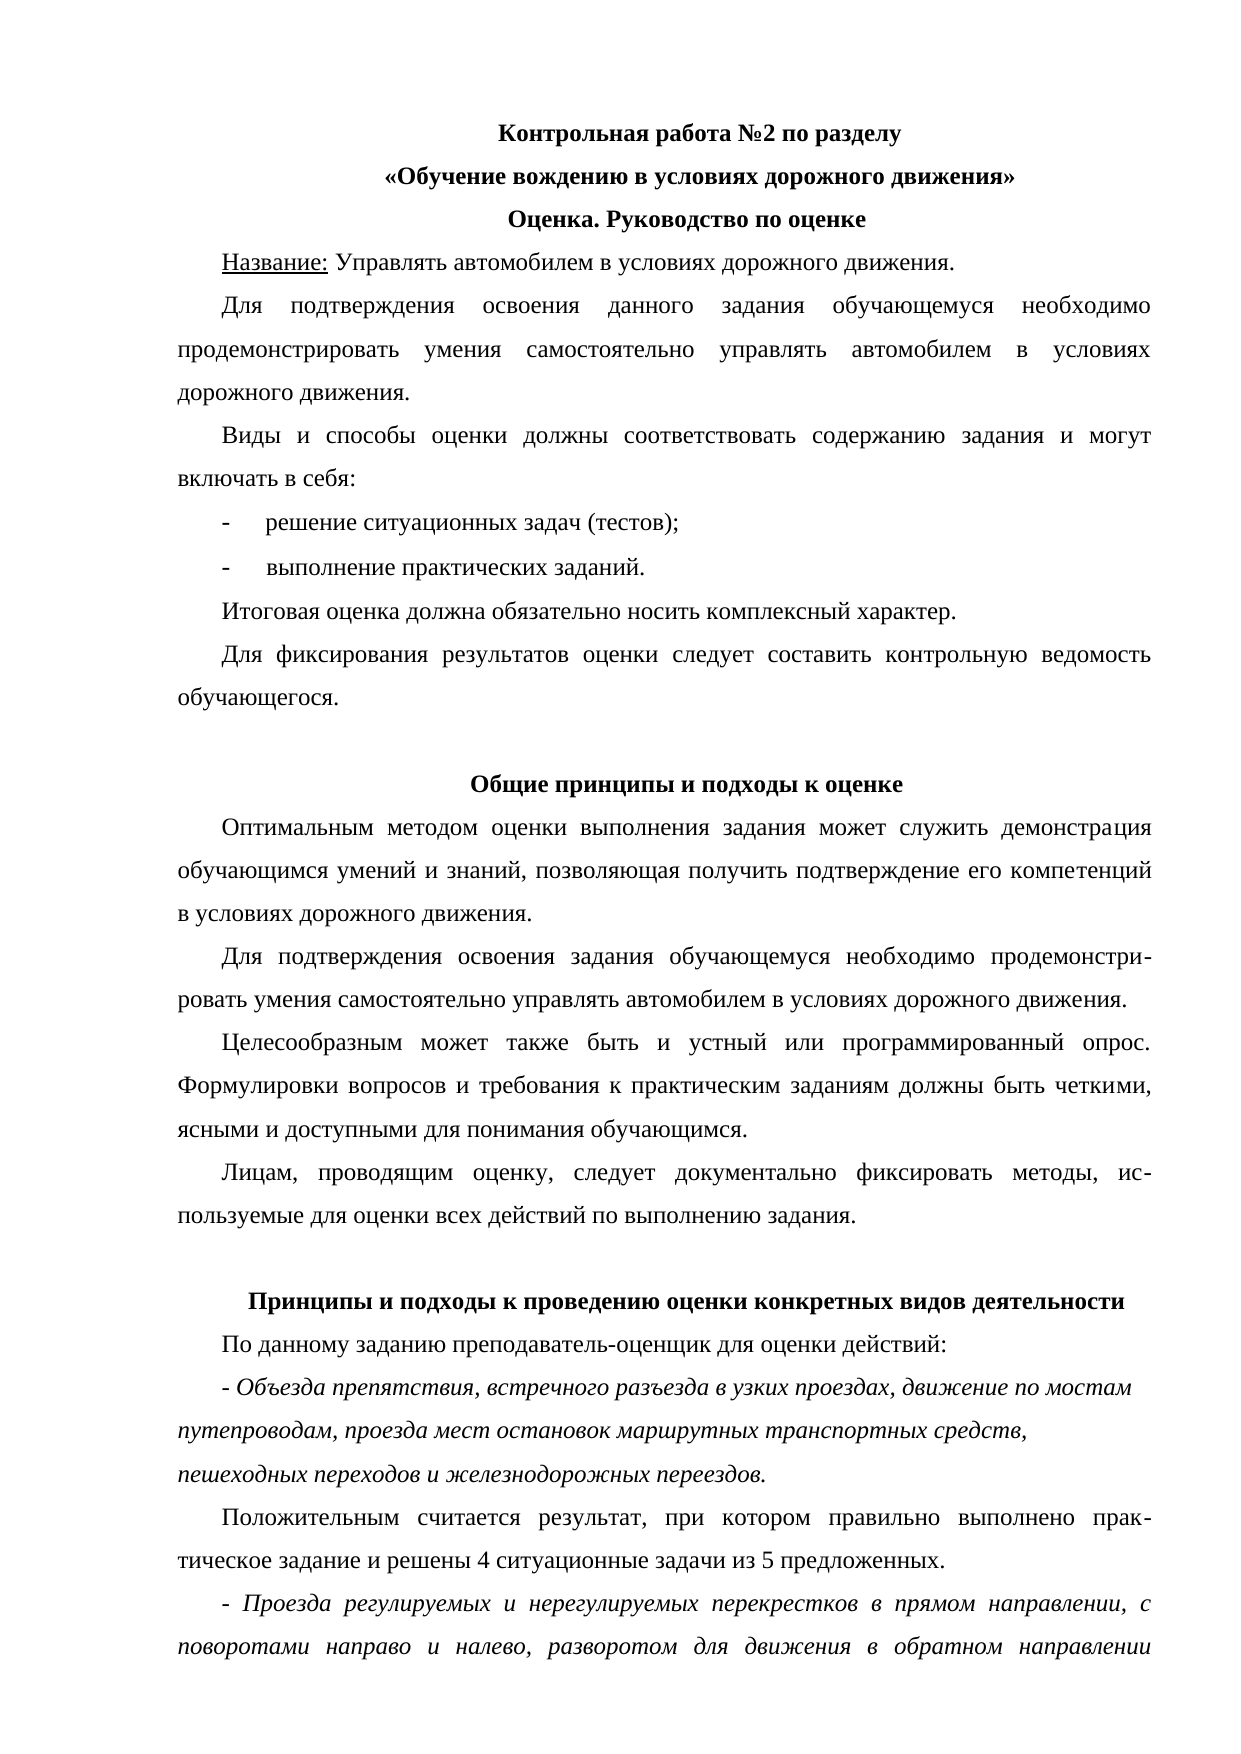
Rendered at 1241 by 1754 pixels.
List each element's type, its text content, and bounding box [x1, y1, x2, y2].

text Для фиксирования результатов оценки следует составить контрольную ведомость обучающегося. [177, 639, 1152, 711]
text - Объезда препятствия, встречного разъезда в узких проездах, движение по мостам путепроводам, проезда мест остановок маршрутных транспортных средств, пешеходных переходов и железнодорожных переездов. [177, 1372, 1152, 1487]
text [177, 1588, 1152, 1631]
list решение ситуационных задач (тестов); [177, 506, 1152, 536]
text Для подтверждения освоения данного задания обучающемуся необходимо продемонстрировать умения самостоятельно управлять автомобилем в условиях дорожного движения. [177, 291, 1152, 406]
text Итоговая оценка должна обязательно носить комплексный характер. [177, 596, 1152, 625]
text Лицам, проводящим оценку, следует документально фиксировать методы, используемые для оценки всех действий по выполнению задания. [177, 1157, 1152, 1229]
text Положительным считается результат, при котором правильно выполнено практическое задание и решены 4 ситуационные задачи из 5 предложенных. [177, 1502, 1152, 1574]
text Общие принципы и подходы к оценке [177, 769, 1152, 797]
list выполнение практических заданий. [177, 551, 1152, 581]
text Для подтверждения освоения задания обучающемуся необходимо продемонстрировать умения самостоятельно управлять автомобилем в условиях дорожного движения. [177, 941, 1152, 1013]
text Контрольная работа №2 по разделу [177, 118, 1152, 147]
text Виды и способы оценки должны соответствовать содержанию задания и могут включать в себя: [177, 420, 1152, 492]
text «Обучение вождению в условиях дорожного движения» [177, 161, 1152, 190]
text Принципы и подходы к проведению оценки конкретных видов деятельности [177, 1286, 1152, 1315]
text Название: Управлять автомобилем в условиях дорожного движения. [177, 247, 1152, 276]
text По данному заданию преподаватель-оценщик для оценки действий: [177, 1329, 1152, 1358]
text Оценка. Руководство по оценке [177, 204, 1152, 233]
text Целесообразным может также быть и устный или программированный опрос. Формулировки вопросов и требования к практическим заданиям должны быть четкими, ясными и доступными для понимания обучающимся. [177, 1027, 1152, 1142]
text Оптимальным методом оценки выполнения задания может служить демонстрация обучающимся умений и знаний, позволяющая получить подтверждение его компетенций в условиях дорожного движения. [177, 812, 1152, 927]
